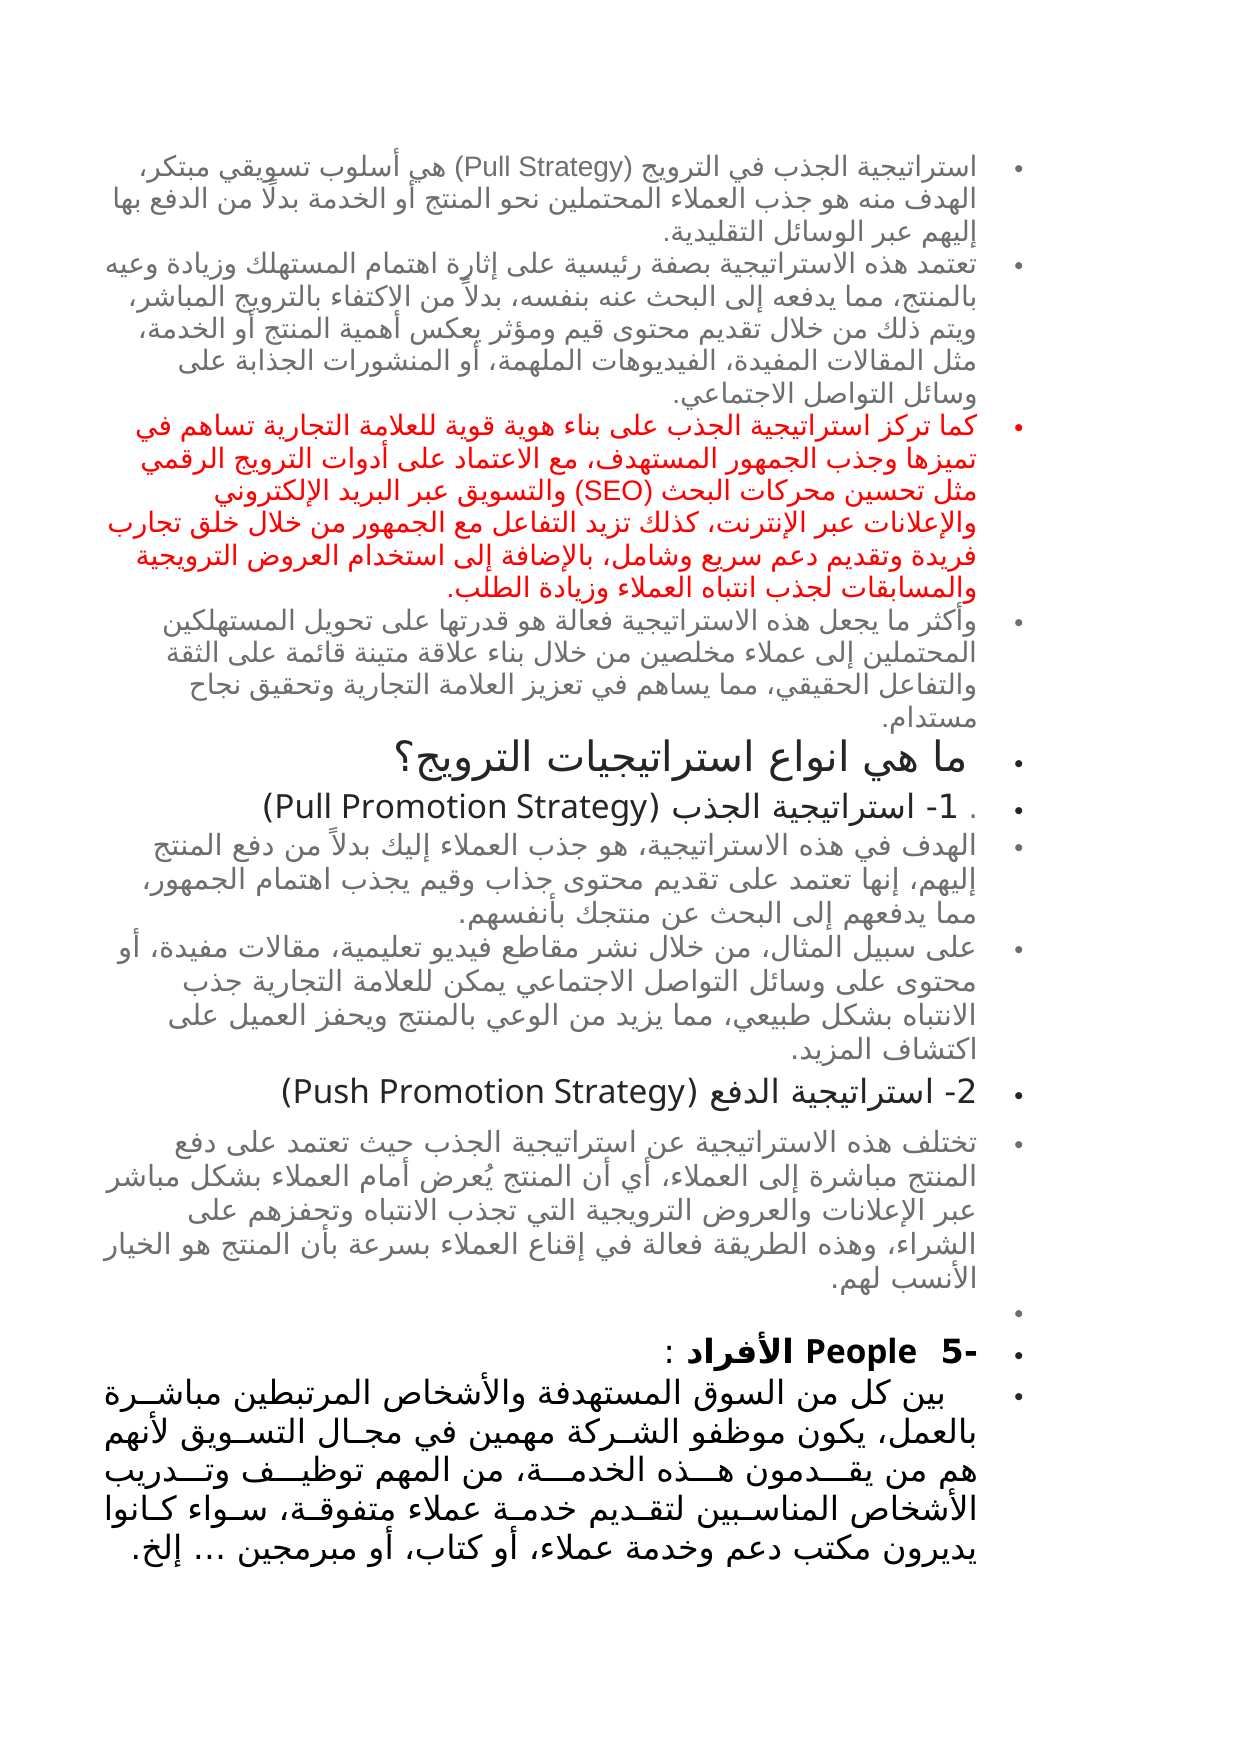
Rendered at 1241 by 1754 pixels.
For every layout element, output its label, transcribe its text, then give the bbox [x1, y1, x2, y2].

subtitle 2- استراتيجية الدفع (Push Promotion Strategy) [103, 1066, 1015, 1113]
list الهدف في هذه الاستراتيجية، هو جذب العملاء إليك بدلاً من دفع المنتج إليهم، إنها تعتمد على تقديم محتوى جذاب وقيم يجذب اهتمام الجمهور، مما يدفعهم إلى البحث عن منتجك بأنفسهم. [103, 828, 1015, 930]
list ما هي انواع استراتيجيات الترويج؟ [103, 733, 1015, 782]
list . 1- استراتيجية الجذب (Pull Promotion Strategy) [103, 782, 1015, 828]
list استراتيجية الجذب في الترويج (Pull Strategy) هي أسلوب تسويقي مبتكر، الهدف منه هو جذب العملاء المحتملين نحو المنتج أو الخدمة بدلًا من الدفع بها إليهم عبر الوسائل التقليدية. [103, 150, 1015, 247]
list على سبيل المثال، من خلال نشر مقاطع فيديو تعليمية، مقالات مفيدة، أو محتوى على وسائل التواصل الاجتماعي يمكن للعلامة التجارية جذب الانتباه بشكل طبيعي، مما يزيد من الوعي بالمنتج ويحفز العميل على اكتشاف المزيد. [103, 930, 1015, 1066]
list تختلف هذه الاستراتيجية عن استراتيجية الجذب حيث تعتمد على دفع المنتج مباشرة إلى العملاء، أي أن المنتج يُعرض أمام العملاء بشكل مباشر عبر الإعلانات والعروض الترويجية التي تجذب الانتباه وتحفزهم على الشراء، وهذه الطريقة فعالة في إقناع العملاء بسرعة بأن المنتج هو الخيار الأنسب لهم. [103, 1126, 1015, 1295]
list بين كل من السوق المستهدفة والأشخاص المرتبطين مباشرة بالعمل، يكون موظفو الشركة مهمين في مجال التسويق لأنهم هم من يقدمون هذه الخدمة، من المهم توظيف وتدريب الأشخاص المناسبين لتقديم خدمة عملاء متفوقة، سواء كانوا يديرون مكتب دعم وخدمة عملاء، أو كتاب، أو مبرمجين … إلخ. [103, 1373, 1015, 1567]
list تعتمد هذه الاستراتيجية بصفة رئيسية على إثارة اهتمام المستهلك وزيادة وعيه بالمنتج، مما يدفعه إلى البحث عنه بنفسه، بدلاً من الاكتفاء بالترويج المباشر، ويتم ذلك من خلال تقديم محتوى قيم ومؤثر يعكس أهمية المنتج أو الخدمة، مثل المقالات المفيدة، الفيديوهات الملهمة، أو المنشورات الجذابة على وسائل التواصل الاجتماعي. [103, 247, 1015, 409]
subtitle -5 People الأفراد : [103, 1328, 1015, 1373]
list وأكثر ما يجعل هذه الاستراتيجية فعالة هو قدرتها على تحويل المستهلكين المحتملين إلى عملاء مخلصين من خلال بناء علاقة متينة قائمة على الثقة والتفاعل الحقيقي، مما يساهم في تعزيز العلامة التجارية وتحقيق نجاح مستدام. [103, 603, 1015, 733]
list كما تركز استراتيجية الجذب على بناء هوية قوية للعلامة التجارية تساهم في تميزها وجذب الجمهور المستهدف، مع الاعتماد على أدوات الترويج الرقمي مثل تحسين محركات البحث (SEO) والتسويق عبر البريد الإلكتروني والإعلانات عبر الإنترنت، كذلك تزيد التفاعل مع الجمهور من خلال خلق تجارب فريدة وتقديم دعم سريع وشامل، بالإضافة إلى استخدام العروض الترويجية والمسابقات لجذب انتباه العملاء وزيادة الطلب. [103, 409, 1015, 603]
